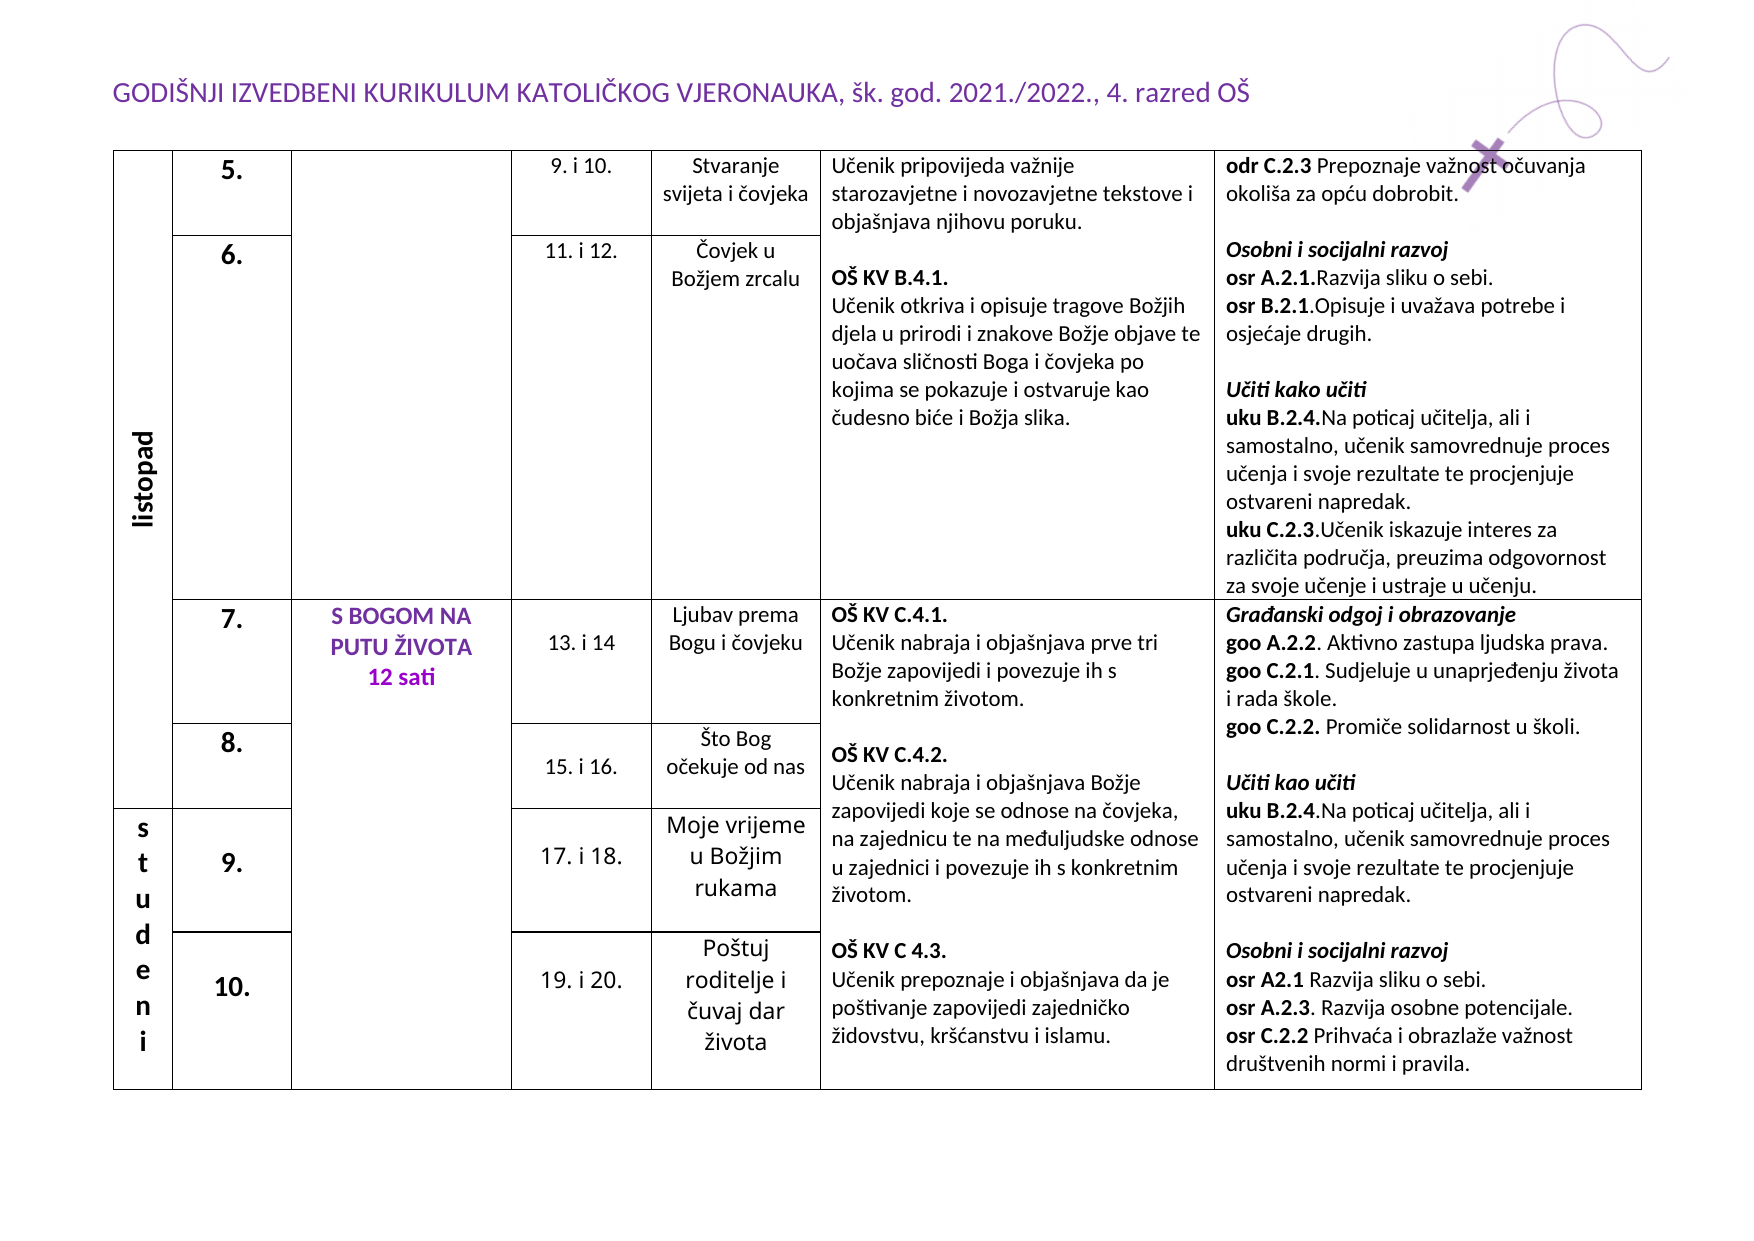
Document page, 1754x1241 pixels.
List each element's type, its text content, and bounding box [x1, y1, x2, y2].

table_cell 7. [173, 600, 291, 723]
table_cell 13. i 14 [512, 600, 651, 723]
table_cell 19. i 20. [512, 933, 651, 1089]
picture [1421, 151, 1609, 236]
table_cell listopad [114, 151, 172, 808]
table_cell S BOGOM NA PUTU ŽIVOTA 12 sati [292, 600, 511, 1089]
table_cell s t u d e n i [114, 809, 172, 1089]
table_cell 9. i 10. [512, 151, 651, 235]
table_cell 17. i 18. [512, 809, 651, 931]
table_cell 5. [173, 151, 291, 235]
table_cell Građanski odgoj i obrazovanje goo A.2.2. Aktivno zastupa ljudska prava. goo C.2.1. Sudjeluje u unaprjeđenju života i rada škole. goo C.2.2. Promiče solidarnost u školi. Učiti kao učiti uku B.2.4.Na poticaj učitelja, ali i samostalno, učenik samovrednuje proces učenja i svoje rezultate te procjenjuje ostvareni napredak. Osobni i socijalni razvoj osr A2.1 Razvija sliku o sebi. osr A.2.3. Razvija osobne potencijale. osr C.2.2 Prihvaća i obrazlaže važnost društvenih normi i pravila. osr C.3.3.Aktivno sudjeluje i pridonosi školi i lokalnoj zajednici. Zdravlje B.2.2.B. Objašnjava pravo na izbor. B.2.2.C. Uspoređuje i podržava različitost. Uporaba informacijske i komunikacijske tehnologije ikt A.2.1.Učenik prema savjetu odabire odgovarajuću digitalnu tehnologiju za obavljanje zadatka. [1215, 600, 1641, 1089]
table_cell Ljubav prema Bogu i čovjeku [652, 600, 820, 723]
table_cell Moje vrijeme u Božjim rukama [652, 809, 820, 931]
table_cell Čovjek u Božjem zrcalu [652, 236, 820, 599]
table_cell 8. [173, 724, 291, 808]
picture [1400, 0, 1694, 150]
table_cell OŠ KV C.4.1. Učenik nabraja i objašnjava prve tri Božje zapovijedi i povezuje ih s konkretnim životom. OŠ KV C.4.2. Učenik nabraja i objašnjava Božje zapovijedi koje se odnose na čovjeka, na zajednicu te na međuljudske odnose u zajednici i povezuje ih s konkretnim životom. OŠ KV C 4.3. Učenik prepoznaje i objašnjava da je poštivanje zapovijedi zajedničko židovstvu, kršćanstvu i islamu. OŠ KV D.4.3. Učenik prepoznaje temeljne pojmove židovstva s kojima se susreće kroz biblijske tekstove te zapaža znakove ( predmete, pojave) monoteističkih religija u svom okruženju. OŠ KV A.4.3. Učenik prepoznaje različite načine čovjekova traganja za Bogom i postojanje različitih religija kako bi razumio i poštivao druge [821, 600, 1214, 1089]
table_cell Stvaranje svijeta i čovjeka [652, 151, 820, 235]
table_cell 15. i 16. [512, 724, 651, 808]
table_cell 9. [173, 809, 291, 931]
table_cell Poštuj roditelje i čuvaj dar života [652, 933, 820, 1089]
table_cell 11. i 12. [512, 236, 651, 599]
table_cell 6. [173, 236, 291, 599]
table_cell 10. [173, 933, 291, 1089]
table_cell Što Bog očekuje od nas [652, 724, 820, 808]
